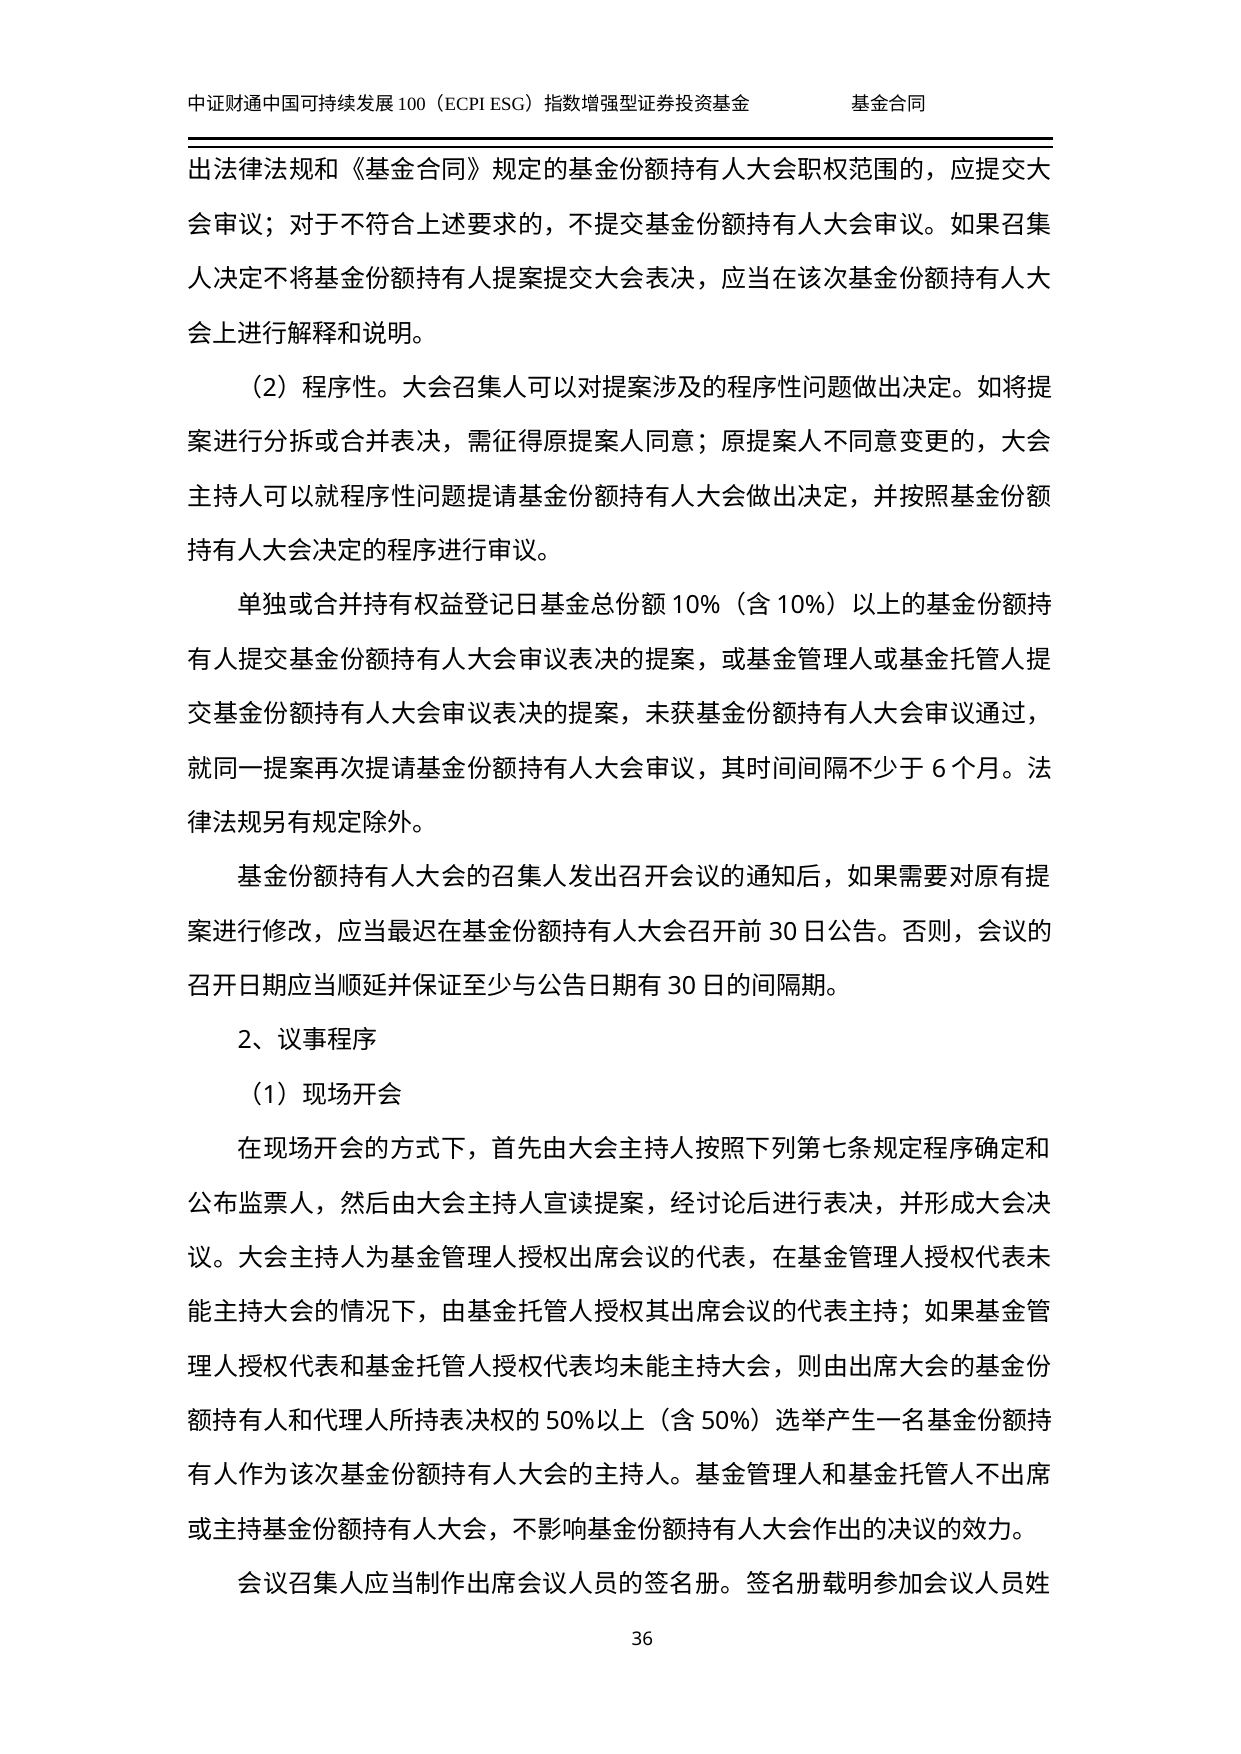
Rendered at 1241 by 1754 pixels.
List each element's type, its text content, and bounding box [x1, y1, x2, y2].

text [187, 1564, 1053, 1600]
text 基金份额持有人大会的召集人发出召开会议的通知后，如果需要对原有提案进行修改，应当最迟在基金份额持有人大会召开前30日公告。否则，会议的召开日期应当顺延并保证至少与公告日期有30日的间隔期。 [187, 857, 1053, 1002]
text 单独或合并持有权益登记日基金总份额10%（含10%）以上的基金份额持有人提交基金份额持有人大会审议表决的提案，或基金管理人或基金托管人提交基金份额持有人大会审议表决的提案，未获基金份额持有人大会审议通过，就同一提案再次提请基金份额持有人大会审议，其时间间隔不少于6个月。法律法规另有规定除外。 [187, 585, 1053, 839]
text 2、议事程序 [187, 1020, 1053, 1056]
text 在现场开会的方式下，首先由大会主持人按照下列第七条规定程序确定和公布监票人，然后由大会主持人宣读提案，经讨论后进行表决，并形成大会决议。大会主持人为基金管理人授权出席会议的代表，在基金管理人授权代表未能主持大会的情况下，由基金托管人授权其出席会议的代表主持；如果基金管理人授权代表和基金托管人授权代表均未能主持大会，则由出席大会的基金份额持有人和代理人所持表决权的50%以上（含50%）选举产生一名基金份额持有人作为该次基金份额持有人大会的主持人。基金管理人和基金托管人不出席或主持基金份额持有人大会，不影响基金份额持有人大会作出的决议的效力。 [187, 1129, 1053, 1546]
text （1）现场开会 [187, 1074, 1053, 1111]
text （2）程序性。大会召集人可以对提案涉及的程序性问题做出决定。如将提案进行分拆或合并表决，需征得原提案人同意；原提案人不同意变更的，大会主持人可以就程序性问题提请基金份额持有人大会做出决定，并按照基金份额持有人大会决定的程序进行审议。 [187, 367, 1053, 567]
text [187, 150, 1053, 349]
